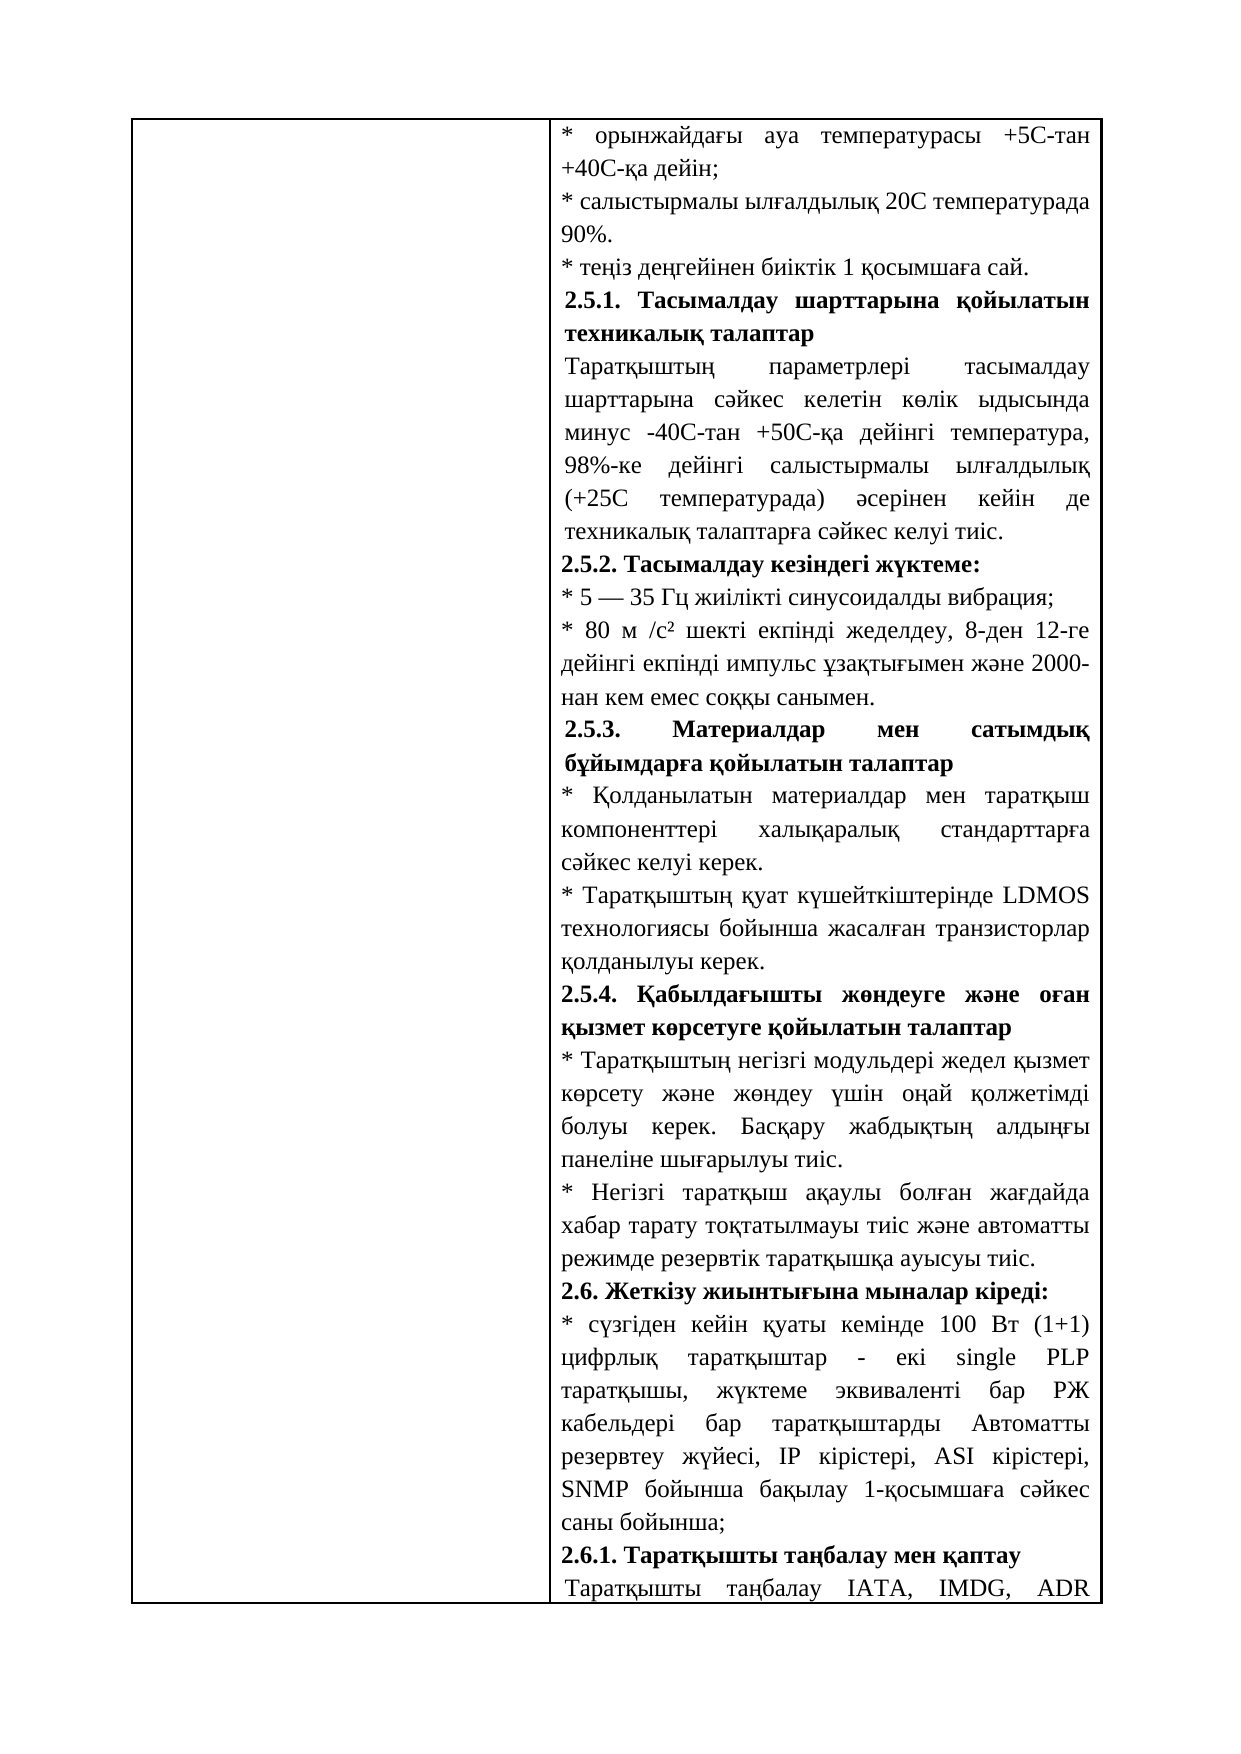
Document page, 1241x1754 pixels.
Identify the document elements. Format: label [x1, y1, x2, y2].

table_cell [551, 120, 1100, 1602]
table_cell [133, 120, 549, 1602]
